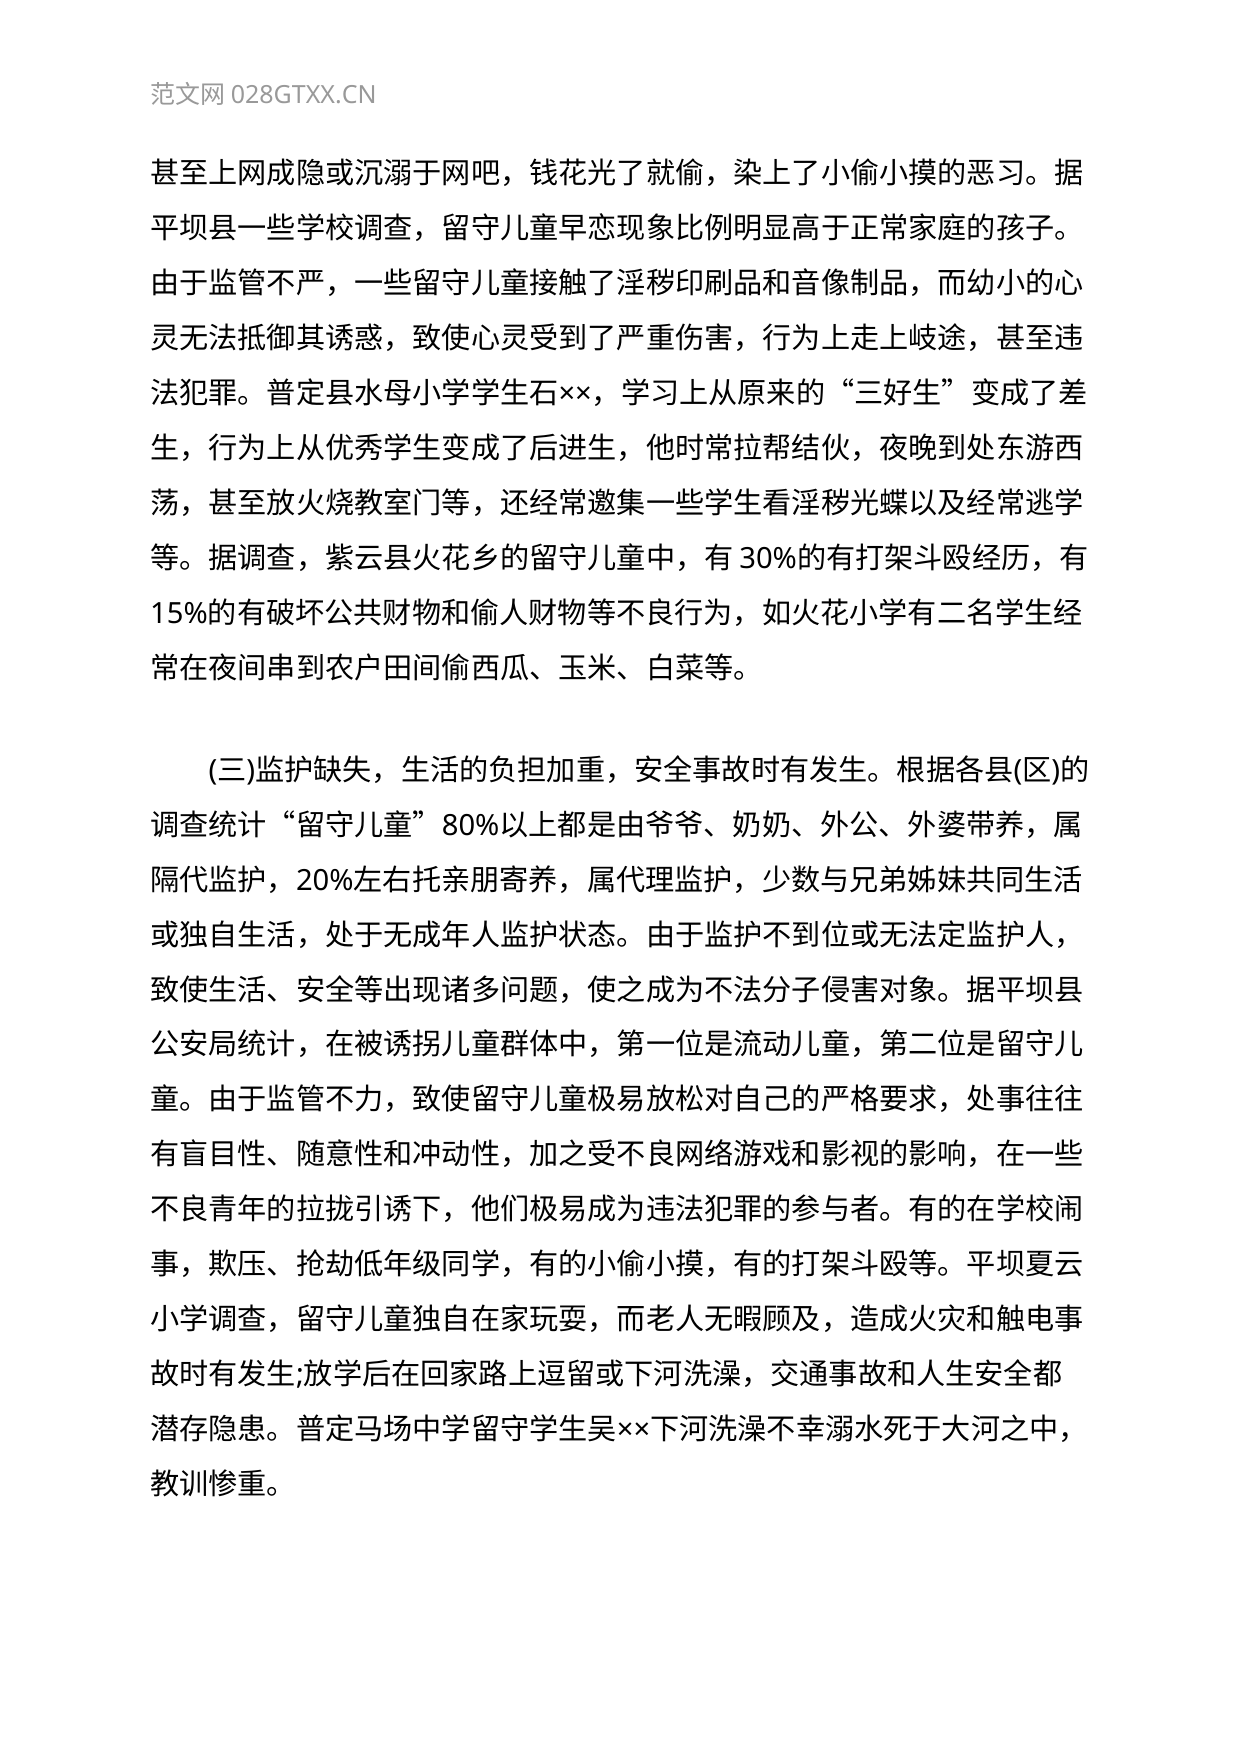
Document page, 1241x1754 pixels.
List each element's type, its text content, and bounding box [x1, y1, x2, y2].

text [150, 150, 1090, 687]
text (三)监护缺失，生活的负担加重，安全事故时有发生。根据各县(区)的调查统计“留守儿童”80%以上都是由爷爷、奶奶、外公、外婆带养，属隔代监护，20%左右托亲朋寄养，属代理监护，少数与兄弟姊妹共同生活或独自生活，处于无成年人监护状态。由于监护不到位或无法定监护人，致使生活、安全等出现诸多问题，使之成为不法分子侵害对象。据平坝县公安局统计，在被诱拐儿童群体中，第一位是流动儿童，第二位是留守儿童。由于监管不力，致使留守儿童极易放松对自己的严格要求，处事往往有盲目性、随意性和冲动性，加之受不良网络游戏和影视的影响，在一些不良青年的拉拢引诱下，他们极易成为违法犯罪的参与者。有的在学校闹事，欺压、抢劫低年级同学，有的小偷小摸，有的打架斗殴等。平坝夏云小学调查，留守儿童独自在家玩耍，而老人无暇顾及，造成火灾和触电事故时有发生;放学后在回家路上逗留或下河洗澡，交通事故和人生安全都潜存隐患。普定马场中学留守学生吴××下河洗澡不幸溺水死于大河之中，教训惨重。 [150, 746, 1090, 1503]
